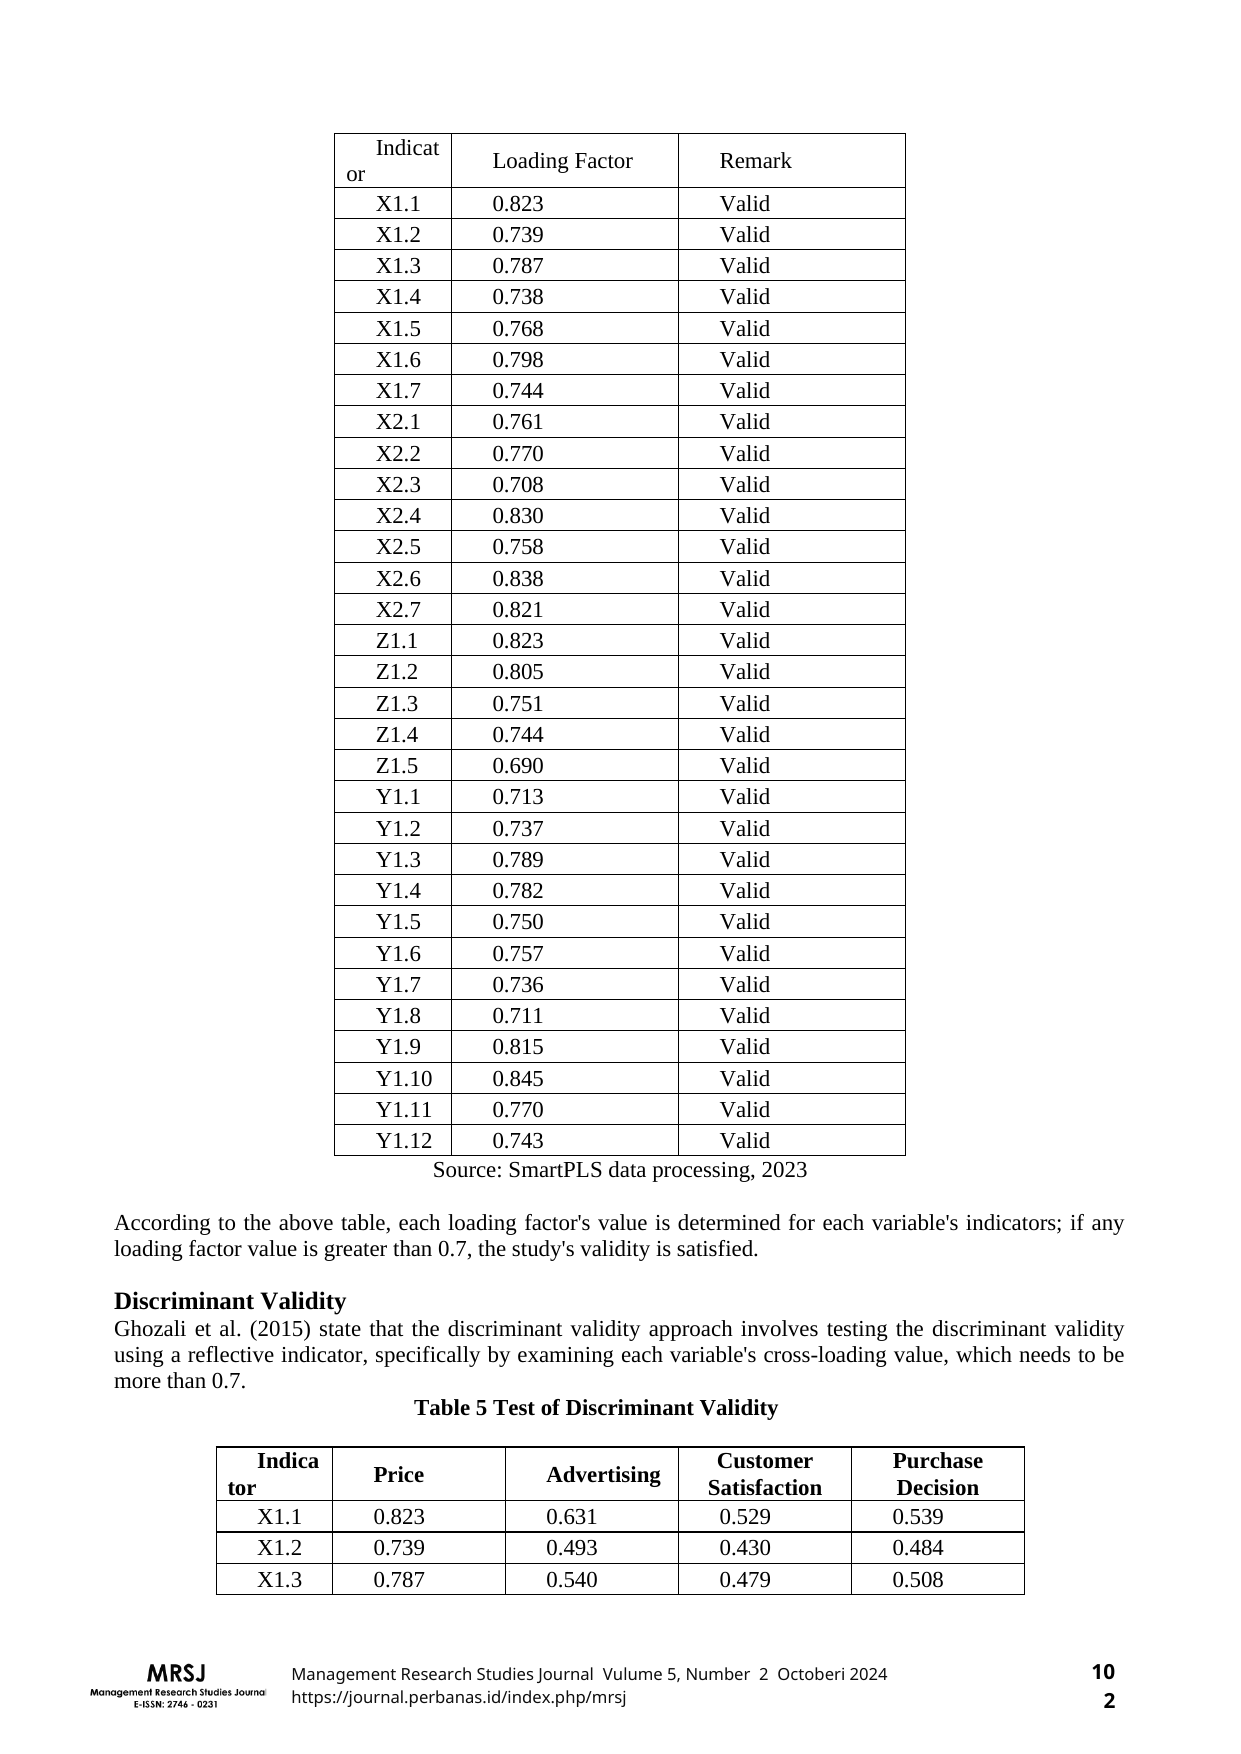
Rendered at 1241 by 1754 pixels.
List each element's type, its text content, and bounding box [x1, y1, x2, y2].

table_cell 0.736 [452, 969, 678, 999]
table_cell 0.430 [679, 1533, 851, 1563]
table_cell X1.3 [335, 250, 451, 280]
text Discriminant Validity [114, 1286, 1126, 1315]
table_cell 0.798 [452, 344, 678, 374]
table_cell 0.770 [452, 1094, 678, 1124]
table_cell Y1.1 [335, 781, 451, 812]
table_cell Valid [679, 313, 905, 343]
table_cell Valid [679, 656, 905, 687]
table_cell 0.845 [452, 1063, 678, 1093]
text Source: SmartPLS data processing, 2023 [114, 1156, 1126, 1183]
table_cell Valid [679, 1094, 905, 1124]
table_cell X1.1 [335, 188, 451, 218]
table_cell 0.768 [452, 313, 678, 343]
table_cell X1.3 [217, 1564, 332, 1594]
table_cell 0.738 [452, 281, 678, 312]
table_cell Y1.7 [335, 969, 451, 999]
table_cell Valid [679, 531, 905, 562]
table_cell 0.750 [452, 906, 678, 937]
table_cell Valid [679, 188, 905, 218]
table_cell 0.711 [452, 1000, 678, 1030]
table_header Purchase Decision [852, 1448, 1024, 1500]
table_cell 0.631 [506, 1501, 678, 1531]
table_cell Y1.4 [335, 875, 451, 905]
table_cell 0.787 [452, 250, 678, 280]
table_cell Z1.5 [335, 750, 451, 780]
table_cell Z1.2 [335, 656, 451, 687]
table_cell Y1.9 [335, 1031, 451, 1062]
table_cell X1.4 [335, 281, 451, 312]
table_cell 0.757 [452, 938, 678, 968]
table_header Price [333, 1448, 505, 1500]
table_cell Valid [679, 469, 905, 499]
table_cell Valid [679, 875, 905, 905]
table_cell X2.1 [335, 406, 451, 437]
table_cell Valid [679, 406, 905, 437]
table_cell Valid [679, 906, 905, 937]
table_cell 0.743 [452, 1125, 678, 1155]
table_cell Z1.3 [335, 688, 451, 718]
table_cell X2.6 [335, 563, 451, 593]
table_cell Valid [679, 375, 905, 405]
table_cell Z1.1 [335, 625, 451, 655]
table_cell Valid [679, 1125, 905, 1155]
table_cell Valid [679, 969, 905, 999]
table_cell Valid [679, 1063, 905, 1093]
text Table 5 Test of Discriminant Validity [339, 1394, 1126, 1420]
picture [90, 1663, 267, 1708]
table_cell 0.708 [452, 469, 678, 499]
table_cell 0.821 [452, 594, 678, 624]
table_cell Valid [679, 250, 905, 280]
table_cell 0.739 [333, 1533, 505, 1563]
table_cell 0.737 [452, 813, 678, 843]
table_cell 0.493 [506, 1533, 678, 1563]
table_cell 0.823 [452, 625, 678, 655]
table_cell X1.6 [335, 344, 451, 374]
table_cell Z1.4 [335, 719, 451, 749]
table_cell X1.7 [335, 375, 451, 405]
table_cell 0.479 [679, 1564, 851, 1594]
table_cell X2.3 [335, 469, 451, 499]
table_header Advertising [506, 1448, 678, 1500]
table_cell 0.805 [452, 656, 678, 687]
table_header Customer Satisfaction [679, 1448, 851, 1500]
text Ghozali et al. (2015) state that the discriminant validity approach involves testing the discriminant validity using a reflective indicator, specifically by examining each variable's cross-loading value, which needs to be more than 0.7. [114, 1315, 1126, 1394]
table_cell 0.713 [452, 781, 678, 812]
table_cell X2.7 [335, 594, 451, 624]
table_cell 0.770 [452, 438, 678, 468]
table_cell 0.529 [679, 1501, 851, 1531]
table_cell X2.2 [335, 438, 451, 468]
table_cell 0.540 [506, 1564, 678, 1594]
table_cell 0.751 [452, 688, 678, 718]
table_cell 0.739 [452, 219, 678, 249]
table_cell X2.4 [335, 500, 451, 530]
table_cell Valid [679, 500, 905, 530]
table_cell 0.508 [852, 1564, 1024, 1594]
table_cell Y1.11 [335, 1094, 451, 1124]
table_cell 0.787 [333, 1564, 505, 1594]
table_header Indicator [335, 134, 451, 187]
table_header Remark [679, 134, 905, 187]
table_header Loading Factor [452, 134, 678, 187]
table_cell 0.744 [452, 375, 678, 405]
table_cell Y1.10 [335, 1063, 451, 1093]
table_cell Valid [679, 938, 905, 968]
table_cell Valid [679, 594, 905, 624]
table_cell Valid [679, 844, 905, 874]
table_cell X1.2 [217, 1533, 332, 1563]
table_cell 0.830 [452, 500, 678, 530]
table_cell Valid [679, 563, 905, 593]
table_cell Y1.5 [335, 906, 451, 937]
table_cell 0.690 [452, 750, 678, 780]
table_cell X2.5 [335, 531, 451, 562]
table_cell 0.782 [452, 875, 678, 905]
table_cell Valid [679, 625, 905, 655]
table_cell Y1.2 [335, 813, 451, 843]
table_cell Y1.6 [335, 938, 451, 968]
table_cell 0.539 [852, 1501, 1024, 1531]
table_cell 0.761 [452, 406, 678, 437]
table_cell Valid [679, 813, 905, 843]
table_cell 0.484 [852, 1533, 1024, 1563]
table_cell Valid [679, 281, 905, 312]
table_cell Y1.12 [335, 1125, 451, 1155]
table_cell Valid [679, 688, 905, 718]
table_cell X1.5 [335, 313, 451, 343]
table_cell X1.2 [335, 219, 451, 249]
table_cell 0.815 [452, 1031, 678, 1062]
table_cell Valid [679, 750, 905, 780]
table_cell 0.789 [452, 844, 678, 874]
table_cell Y1.8 [335, 1000, 451, 1030]
table_cell 0.758 [452, 531, 678, 562]
table_cell 0.823 [333, 1501, 505, 1531]
table_cell Valid [679, 219, 905, 249]
table_cell Valid [679, 781, 905, 812]
table_header Indicator [217, 1448, 332, 1500]
table_cell Valid [679, 1031, 905, 1062]
table_cell Valid [679, 1000, 905, 1030]
table_cell Valid [679, 719, 905, 749]
table_cell Y1.3 [335, 844, 451, 874]
text According to the above table, each loading factor's value is determined for each variable's indicators; if any loading factor value is greater than 0.7, the study's validity is satisfied. [114, 1209, 1126, 1262]
table_cell X1.1 [217, 1501, 332, 1531]
table_cell 0.838 [452, 563, 678, 593]
table_cell Valid [679, 438, 905, 468]
table_cell 0.744 [452, 719, 678, 749]
table_cell Valid [679, 344, 905, 374]
table_cell 0.823 [452, 188, 678, 218]
